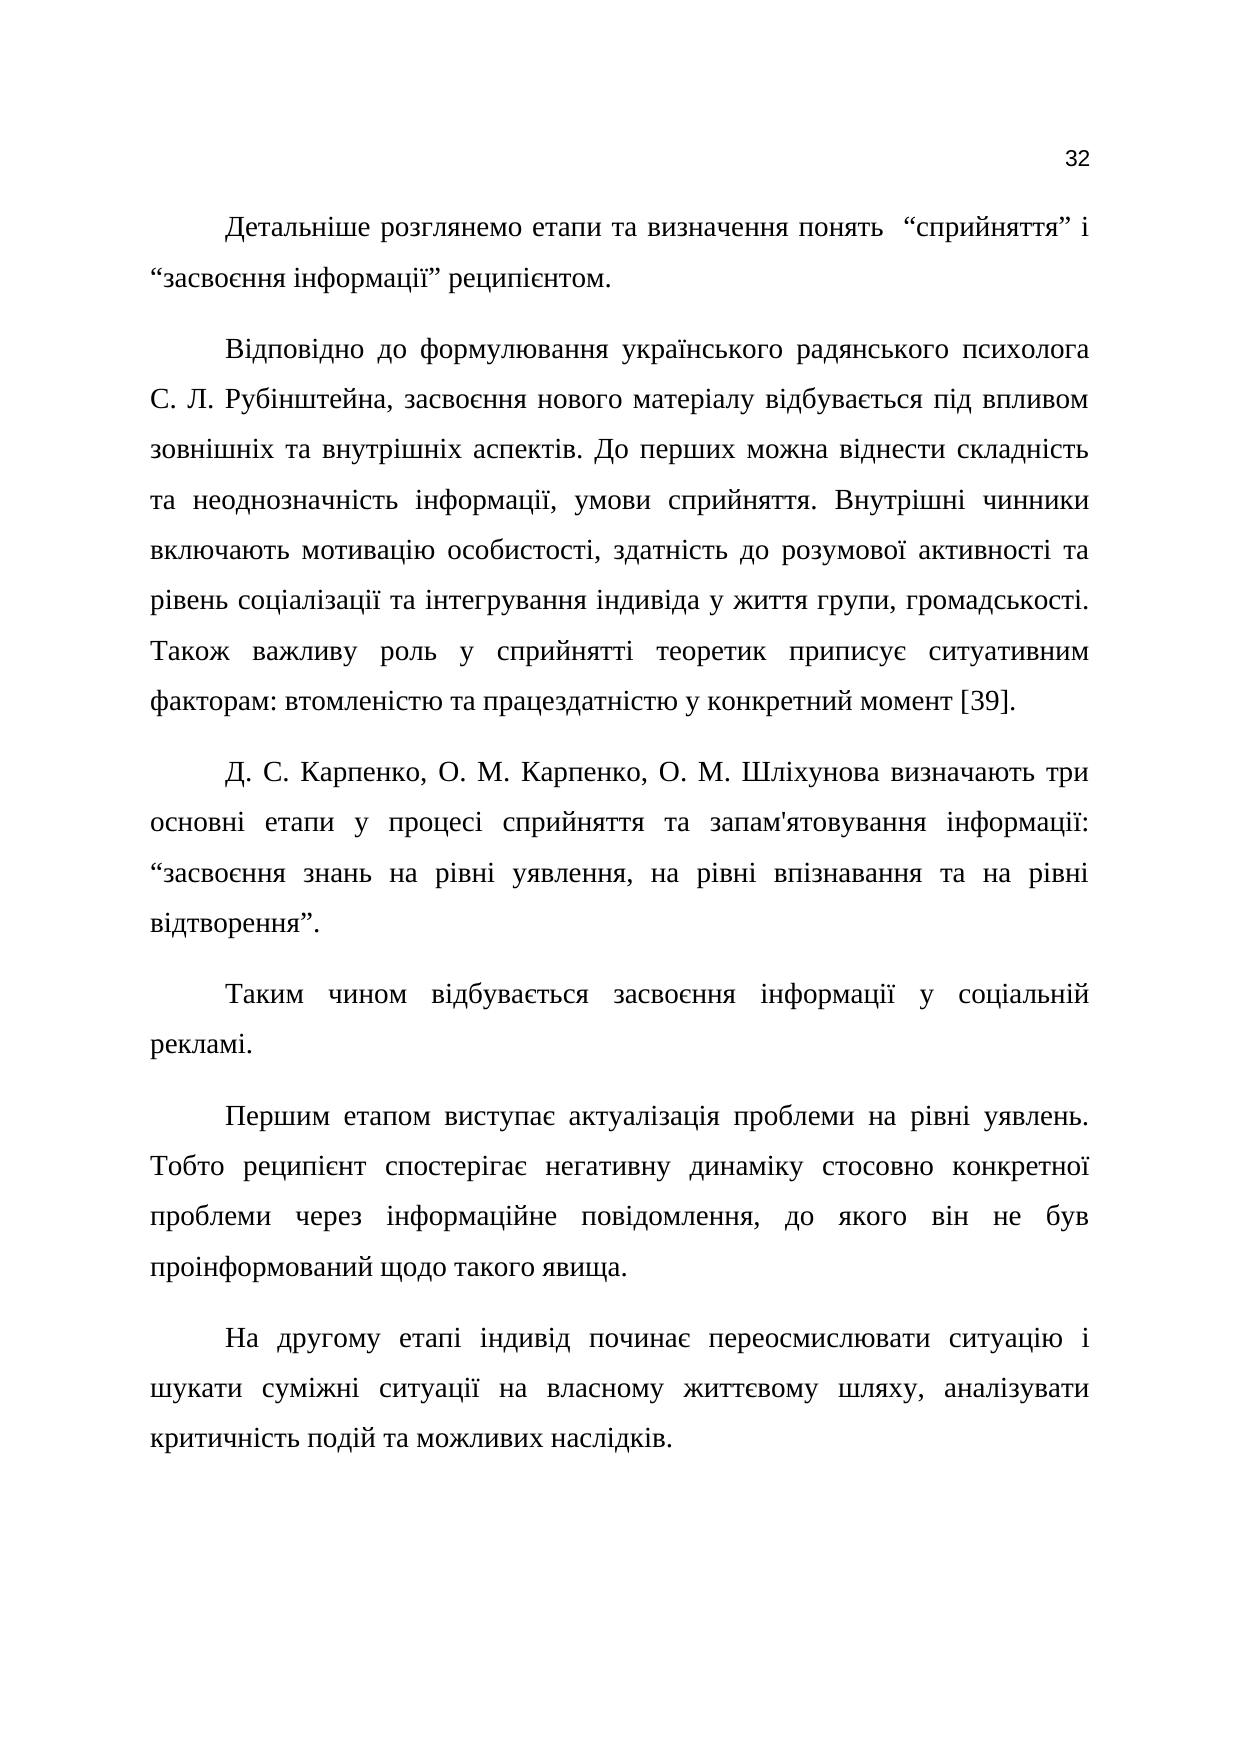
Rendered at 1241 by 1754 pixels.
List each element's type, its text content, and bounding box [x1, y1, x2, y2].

text Відповідно до формулювання українського радянського психолога С. Л. Рубінштейна, засвоєння нового матеріалу відбувається під впливом зовнішніх та внутрішніх аспектів. До перших можна віднести складність та неоднозначність інформації, умови сприйняття. Внутрішні чинники включають мотивацію особистості, здатність до розумової активності та рівень соціалізації та інтегрування індивіда у життя групи, громадськості. Також важливу роль у сприйнятті теоретик приписує ситуативним факторам: втомленістю та працездатністю у конкретний момент [39]. [150, 331, 1090, 717]
text Детальніше розглянемо етапи та визначення понять “сприйняття” і “засвоєння інформації” реципієнтом. [150, 209, 1090, 293]
text Таким чином відбувається засвоєння інформації у соціальній рекламі. [150, 976, 1090, 1060]
text Д. С. Карпенко, О. М. Карпенко, О. М. Шліхунова визначають три основні етапи у процесі сприйняття та запам'ятовування інформації: “засвоєння знань на рівні уявлення, на рівні впізнавання та на рівні відтворення”. [150, 754, 1090, 939]
text Першим етапом виступає актуалізація проблеми на рівні уявлень. Тобто реципієнт спостерігає негативну динаміку стосовно конкретної проблеми через інформаційне повідомлення, до якого він не був проінформований щодо такого явища. [150, 1098, 1090, 1282]
text На другому етапі індивід починає переосмислювати ситуацію і шукати суміжні ситуації на власному життєвому шляху, аналізувати критичність подій та можливих наслідків. [150, 1320, 1090, 1454]
